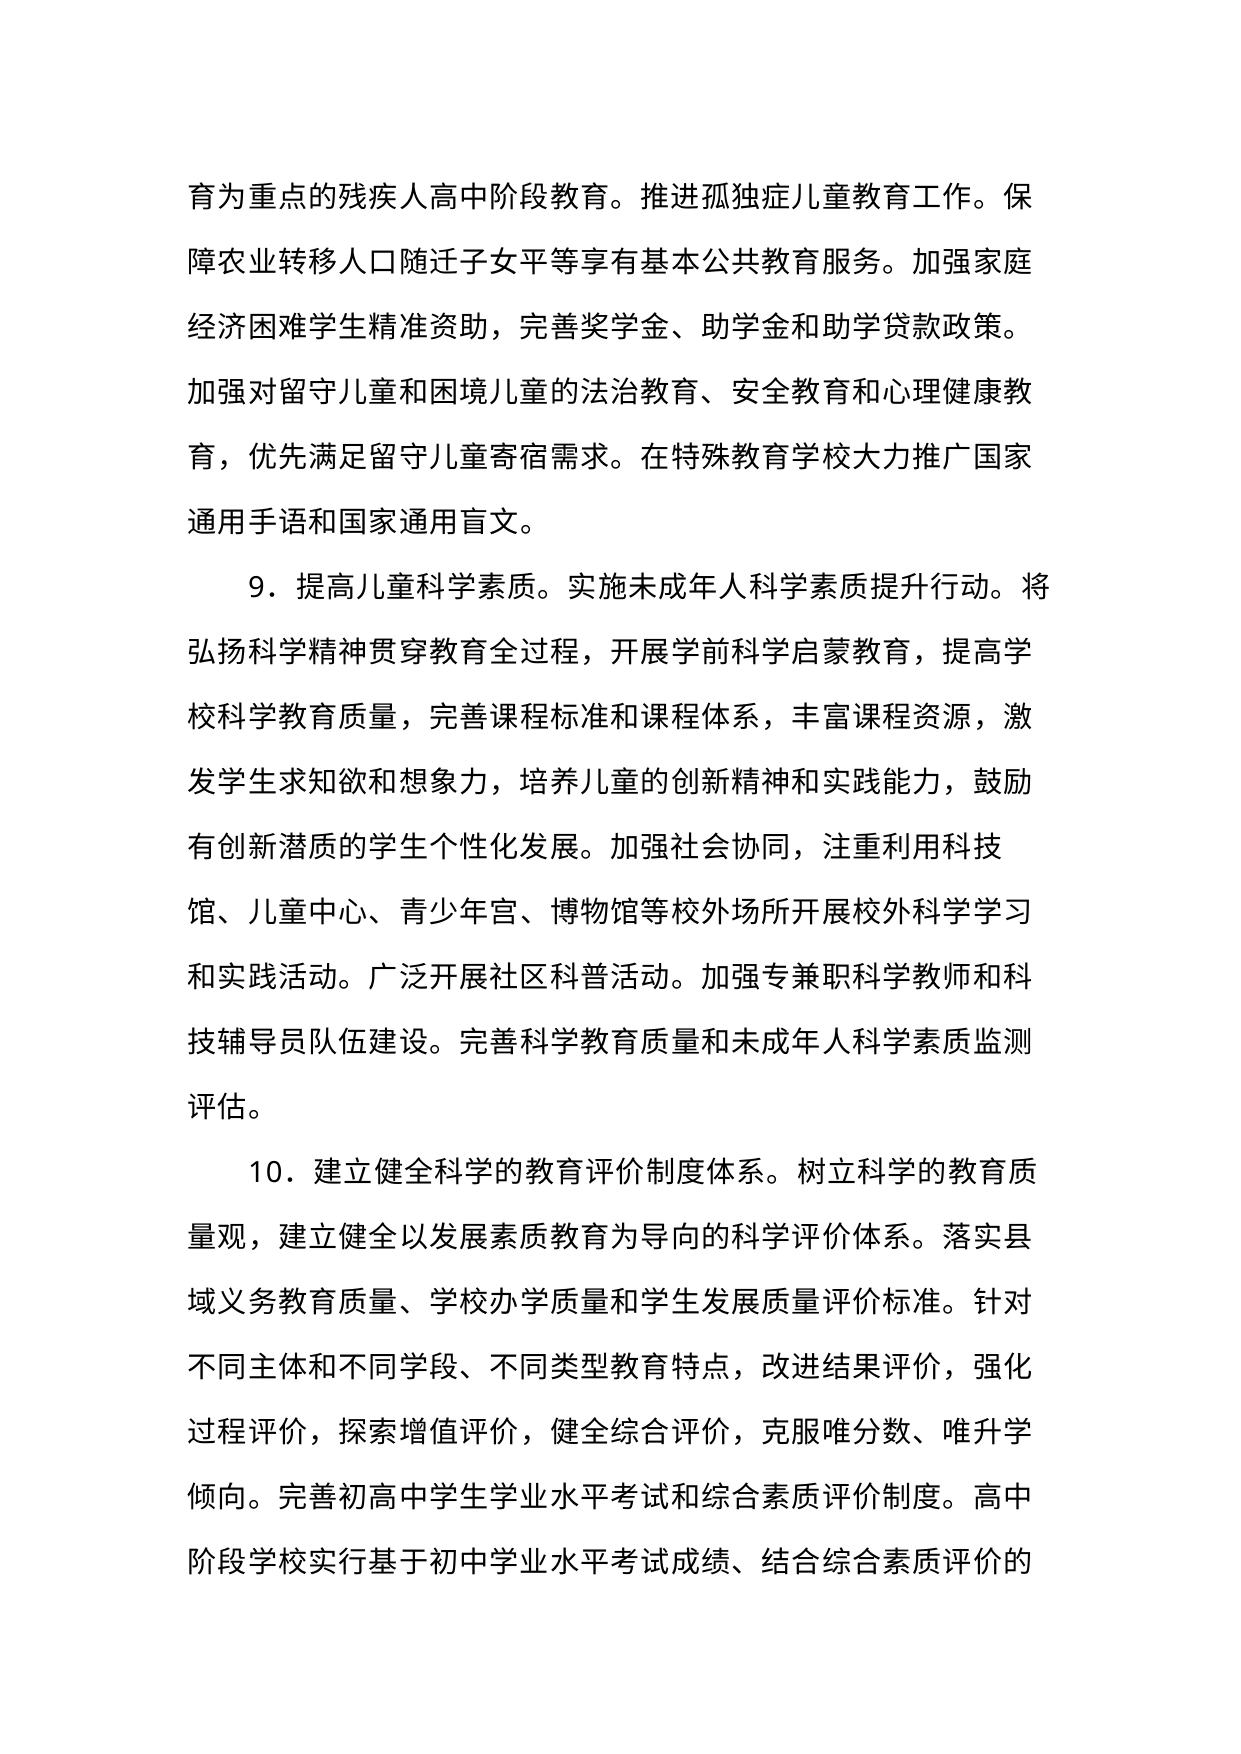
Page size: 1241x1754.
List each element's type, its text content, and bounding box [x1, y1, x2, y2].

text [187, 162, 1053, 552]
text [187, 1137, 1053, 1592]
text 9．提高儿童科学素质。实施未成年人科学素质提升行动。将弘扬科学精神贯穿教育全过程，开展学前科学启蒙教育，提高学校科学教育质量，完善课程标准和课程体系，丰富课程资源，激发学生求知欲和想象力，培养儿童的创新精神和实践能力，鼓励有创新潜质的学生个性化发展。加强社会协同，注重利用科技馆、儿童中心、青少年宫、博物馆等校外场所开展校外科学学习和实践活动。广泛开展社区科普活动。加强专兼职科学教师和科技辅导员队伍建设。完善科学教育质量和未成年人科学素质监测评估。 [187, 552, 1053, 1137]
